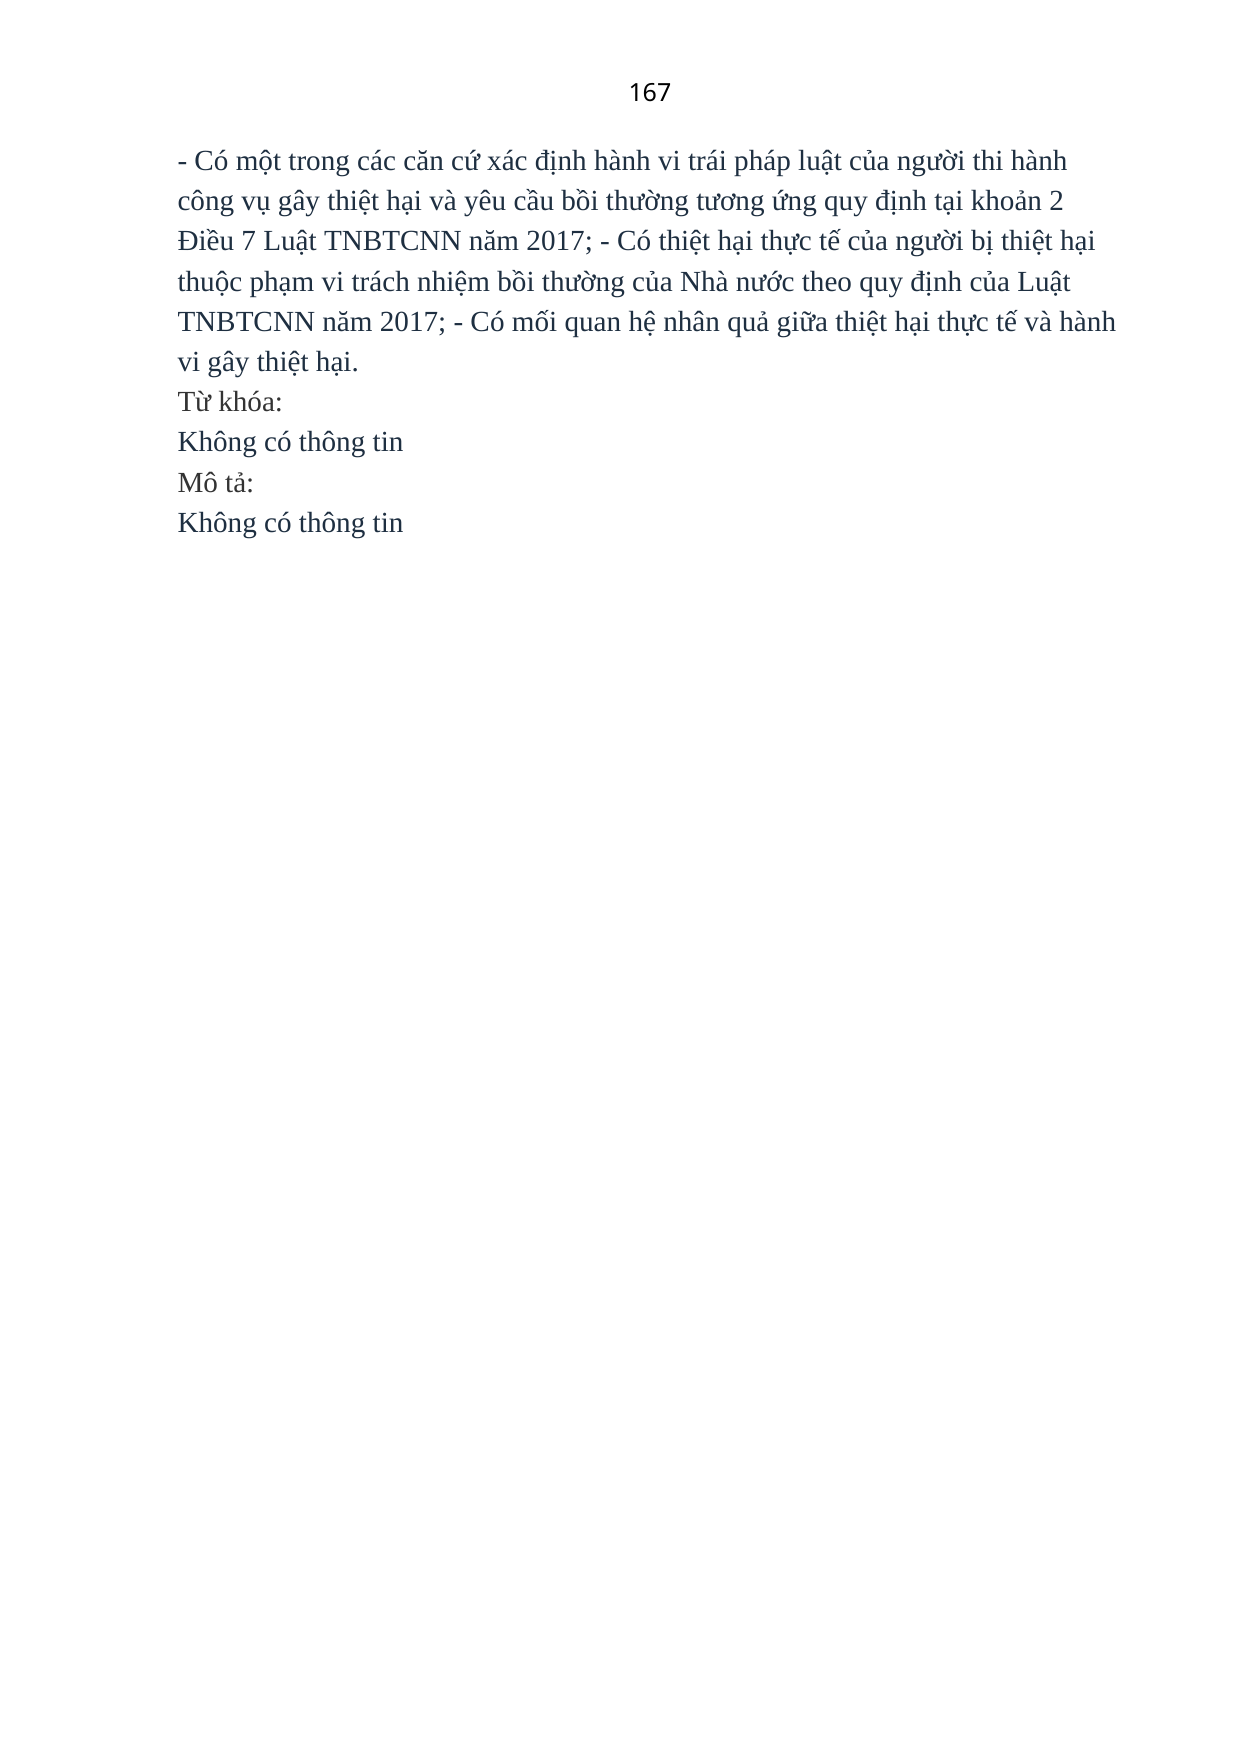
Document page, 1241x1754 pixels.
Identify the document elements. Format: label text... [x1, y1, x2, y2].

text Mô tả: [177, 465, 1122, 498]
text Không có thông tin [177, 505, 1122, 538]
text Từ khóa: [177, 384, 1122, 418]
text - Có một trong các căn cứ xác định hành vi trái pháp luật của người thi hành công vụ gây thiệt hại và yêu cầu bồi thường tương ứng quy định tại khoản 2 Điều 7 Luật TNBTCNN năm 2017; - Có thiệt hại thực tế của người bị thiệt hại thuộc phạm vi trách nhiệm bồi thường của Nhà nước theo quy định của Luật TNBTCNN năm 2017; - Có mối quan hệ nhân quả giữa thiệt hại thực tế và hành vi gây thiệt hại. [177, 143, 1122, 378]
text Không có thông tin [177, 424, 1122, 458]
